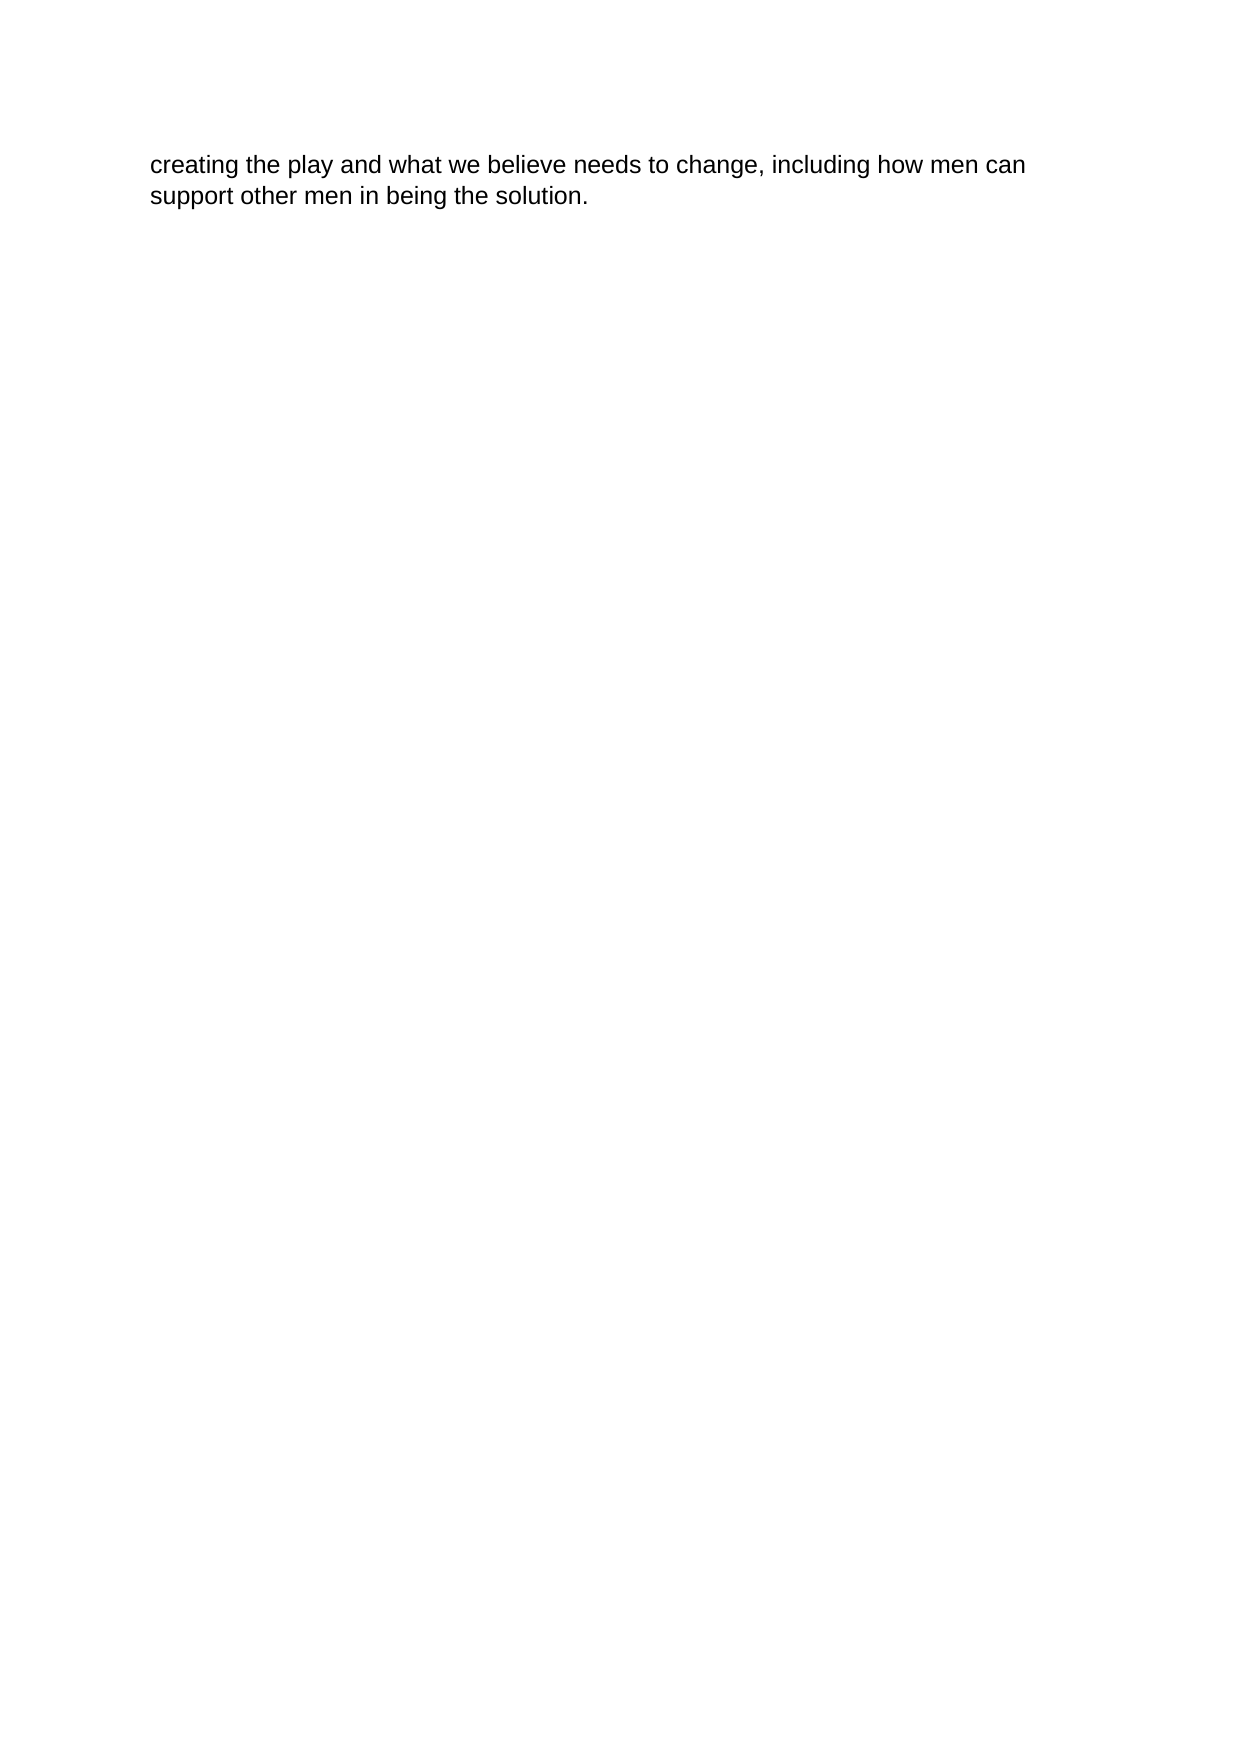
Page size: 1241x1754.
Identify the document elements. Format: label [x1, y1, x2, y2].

text [150, 150, 1090, 210]
